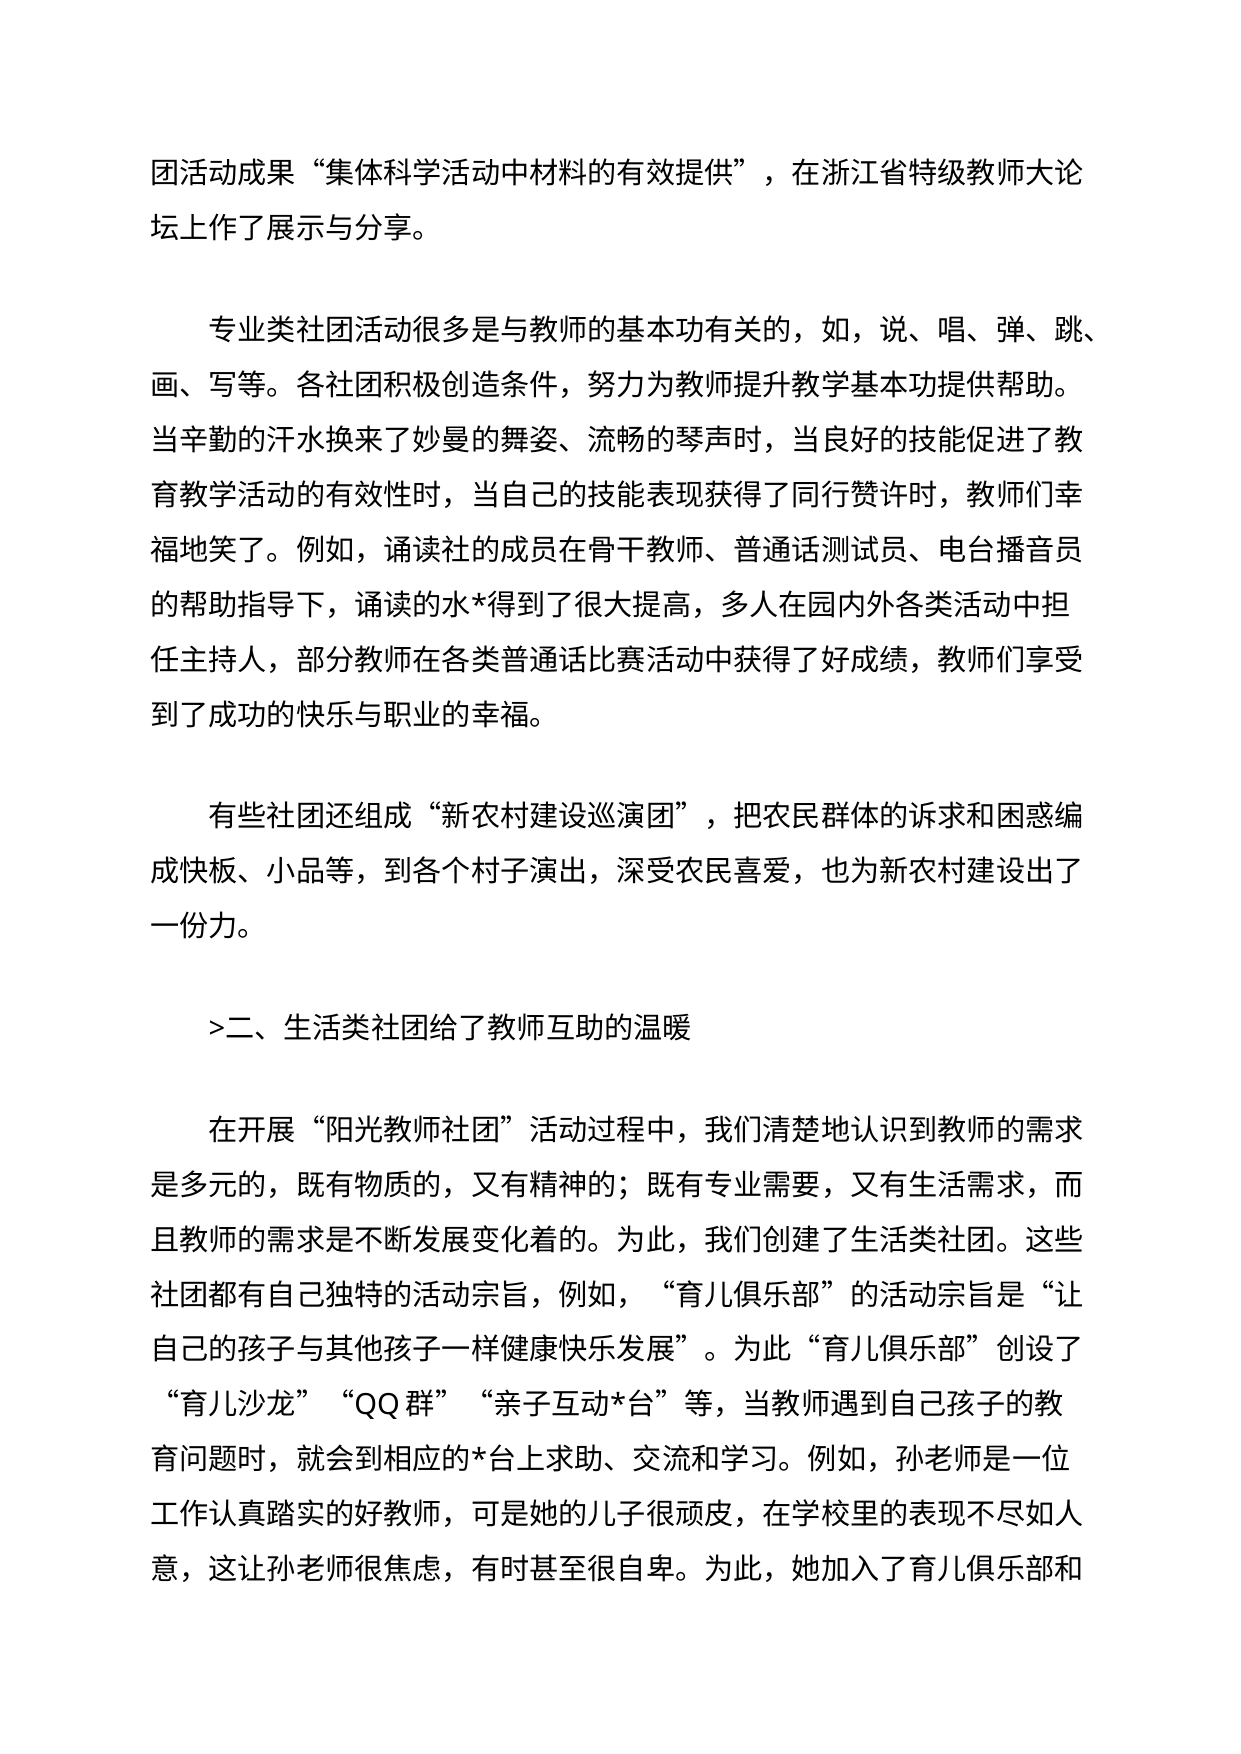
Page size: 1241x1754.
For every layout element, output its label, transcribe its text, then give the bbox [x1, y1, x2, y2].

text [150, 150, 1090, 247]
text 有些社团还组成“新农村建设巡演团”，把农民群体的诉求和困惑编成快板、小品等，到各个村子演出，深受农民喜爱，也为新农村建设出了一份力。 [150, 793, 1090, 945]
text >二、生活类社团给了教师互助的温暖 [150, 1004, 1090, 1047]
text 专业类社团活动很多是与教师的基本功有关的，如，说、唱、弹、跳、画、写等。各社团积极创造条件，努力为教师提升教学基本功提供帮助。当辛勤的汗水换来了妙曼的舞姿、流畅的琴声时，当良好的技能促进了教育教学活动的有效性时，当自己的技能表现获得了同行赞许时，教师们幸福地笑了。例如，诵读社的成员在骨干教师、普通话测试员、电台播音员的帮助指导下，诵读的水*得到了很大提高，多人在园内外各类活动中担任主持人，部分教师在各类普通话比赛活动中获得了好成绩，教师们享受到了成功的快乐与职业的幸福。 [150, 307, 1090, 733]
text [150, 1106, 1090, 1588]
